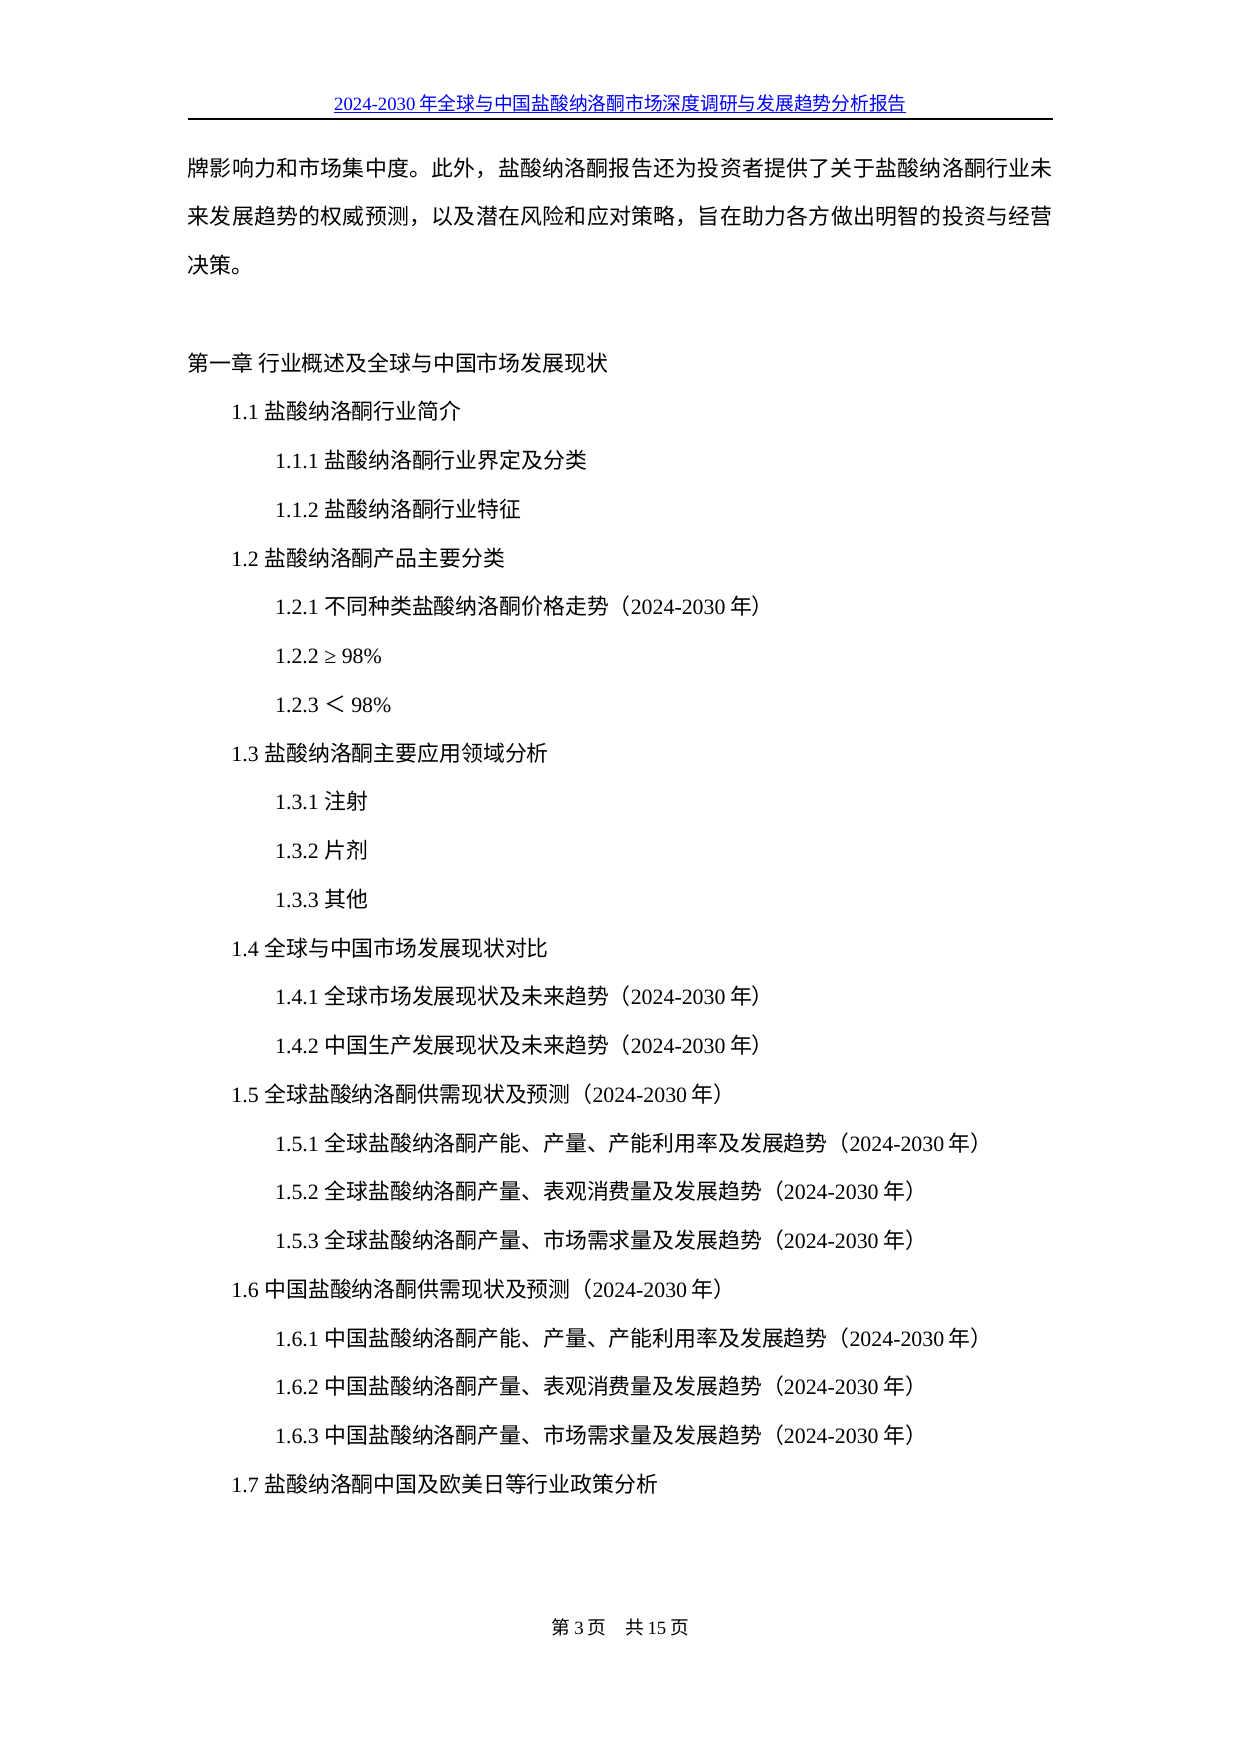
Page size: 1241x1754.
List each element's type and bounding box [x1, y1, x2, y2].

text [187, 150, 1053, 1499]
